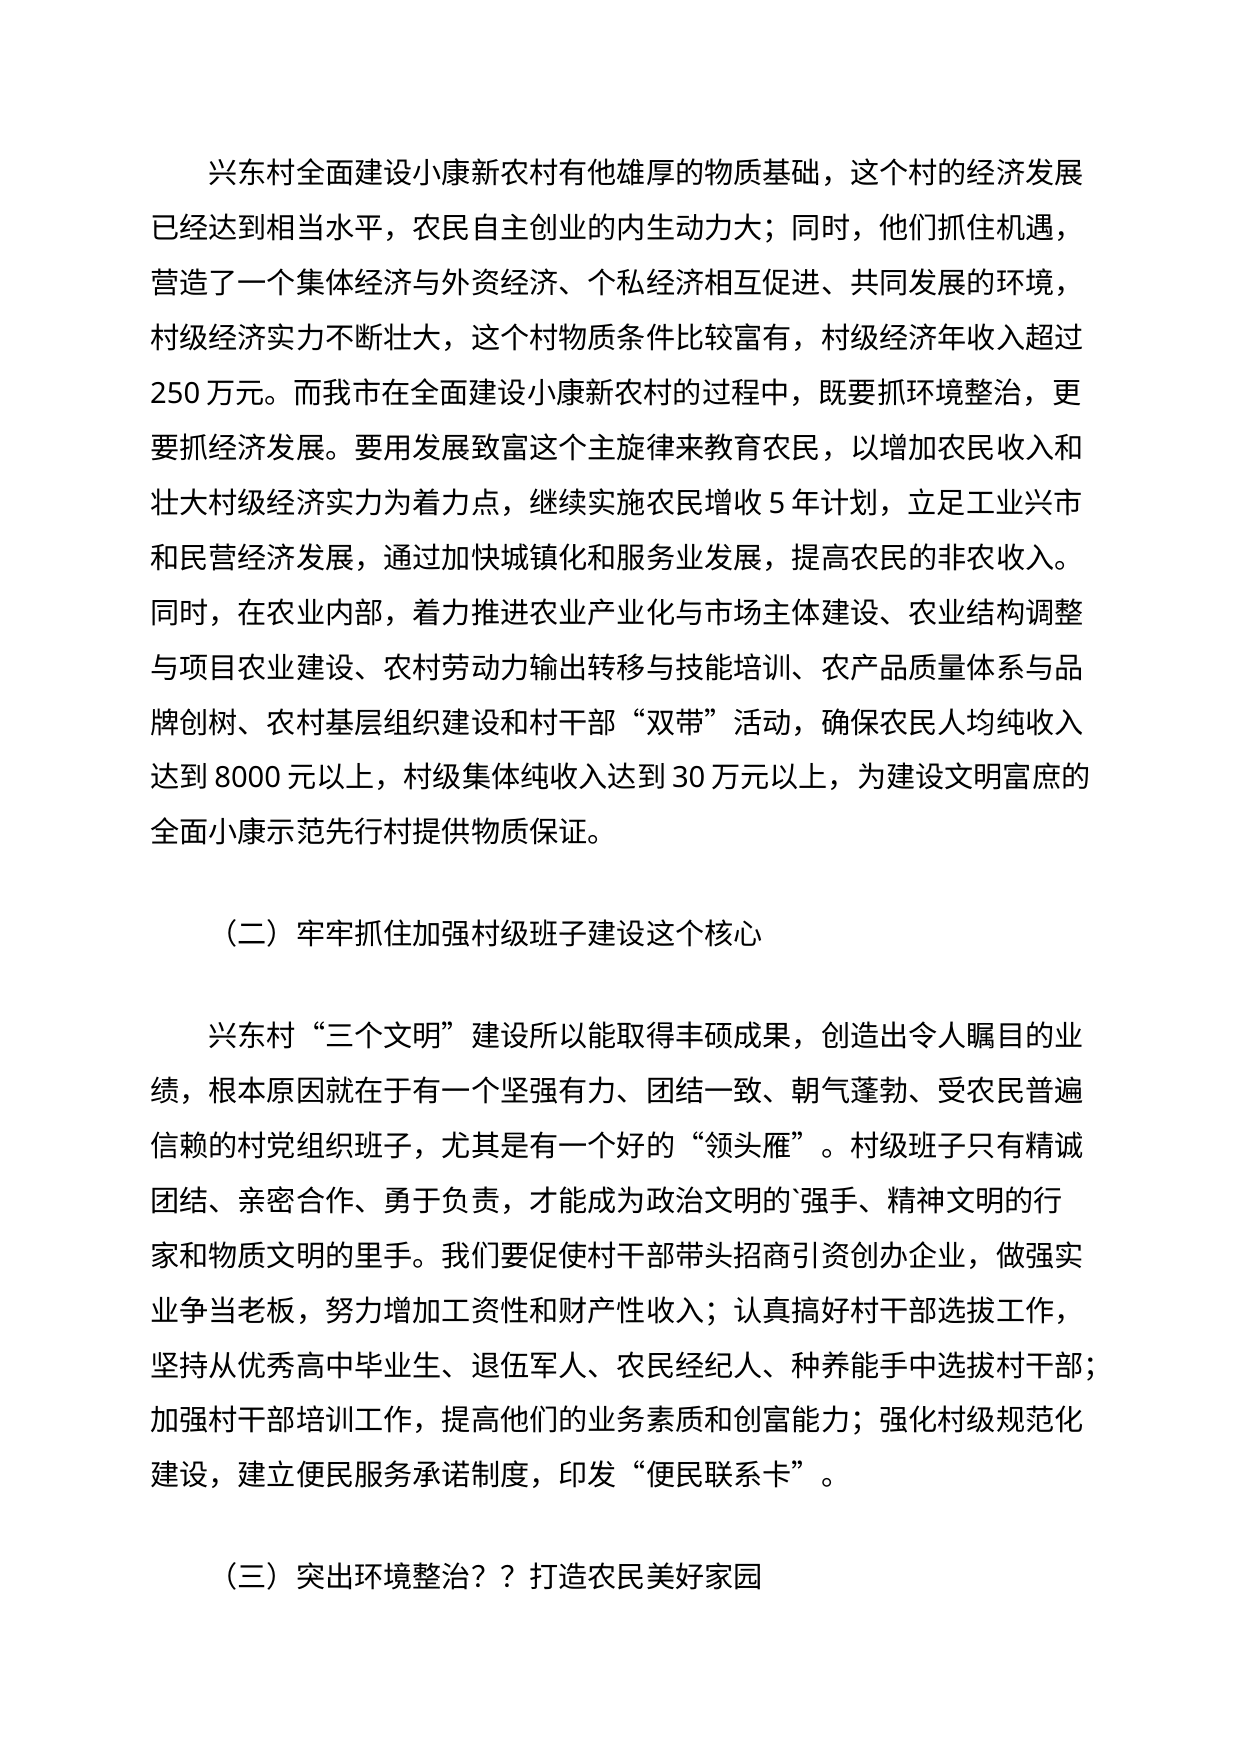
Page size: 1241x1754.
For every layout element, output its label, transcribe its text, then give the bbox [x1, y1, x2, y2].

text （三）突出环境整治？？打造农民美好家园 [150, 1554, 1090, 1596]
text 兴东村全面建设小康新农村有他雄厚的物质基础，这个村的经济发展已经达到相当水平，农民自主创业的内生动力大；同时，他们抓住机遇，营造了一个集体经济与外资经济、个私经济相互促进、共同发展的环境，村级经济实力不断壮大，这个村物质条件比较富有，村级经济年收入超过250万元。而我市在全面建设小康新农村的过程中，既要抓环境整治，更要抓经济发展。要用发展致富这个主旋律来教育农民，以增加农民收入和壮大村级经济实力为着力点，继续实施农民增收5年计划，立足工业兴市和民营经济发展，通过加快城镇化和服务业发展，提高农民的非农收入。同时，在农业内部，着力推进农业产业化与市场主体建设、农业结构调整与项目农业建设、农村劳动力输出转移与技能培训、农产品质量体系与品牌创树、农村基层组织建设和村干部“双带”活动，确保农民人均纯收入达到8000元以上，村级集体纯收入达到30万元以上，为建设文明富庶的全面小康示范先行村提供物质保证。 [150, 150, 1090, 851]
text 兴东村“三个文明”建设所以能取得丰硕成果，创造出令人瞩目的业绩，根本原因就在于有一个坚强有力、团结一致、朝气蓬勃、受农民普遍信赖的村党组织班子，尤其是有一个好的“领头雁”。村级班子只有精诚团结、亲密合作、勇于负责，才能成为政治文明的`强手、精神文明的行家和物质文明的里手。我们要促使村干部带头招商引资创办企业，做强实业争当老板，努力增加工资性和财产性收入；认真搞好村干部选拔工作，坚持从优秀高中毕业生、退伍军人、农民经纪人、种养能手中选拔村干部；加强村干部培训工作，提高他们的业务素质和创富能力；强化村级规范化建设，建立便民服务承诺制度，印发“便民联系卡”。 [150, 1013, 1090, 1494]
text （二）牢牢抓住加强村级班子建设这个核心 [150, 911, 1090, 953]
